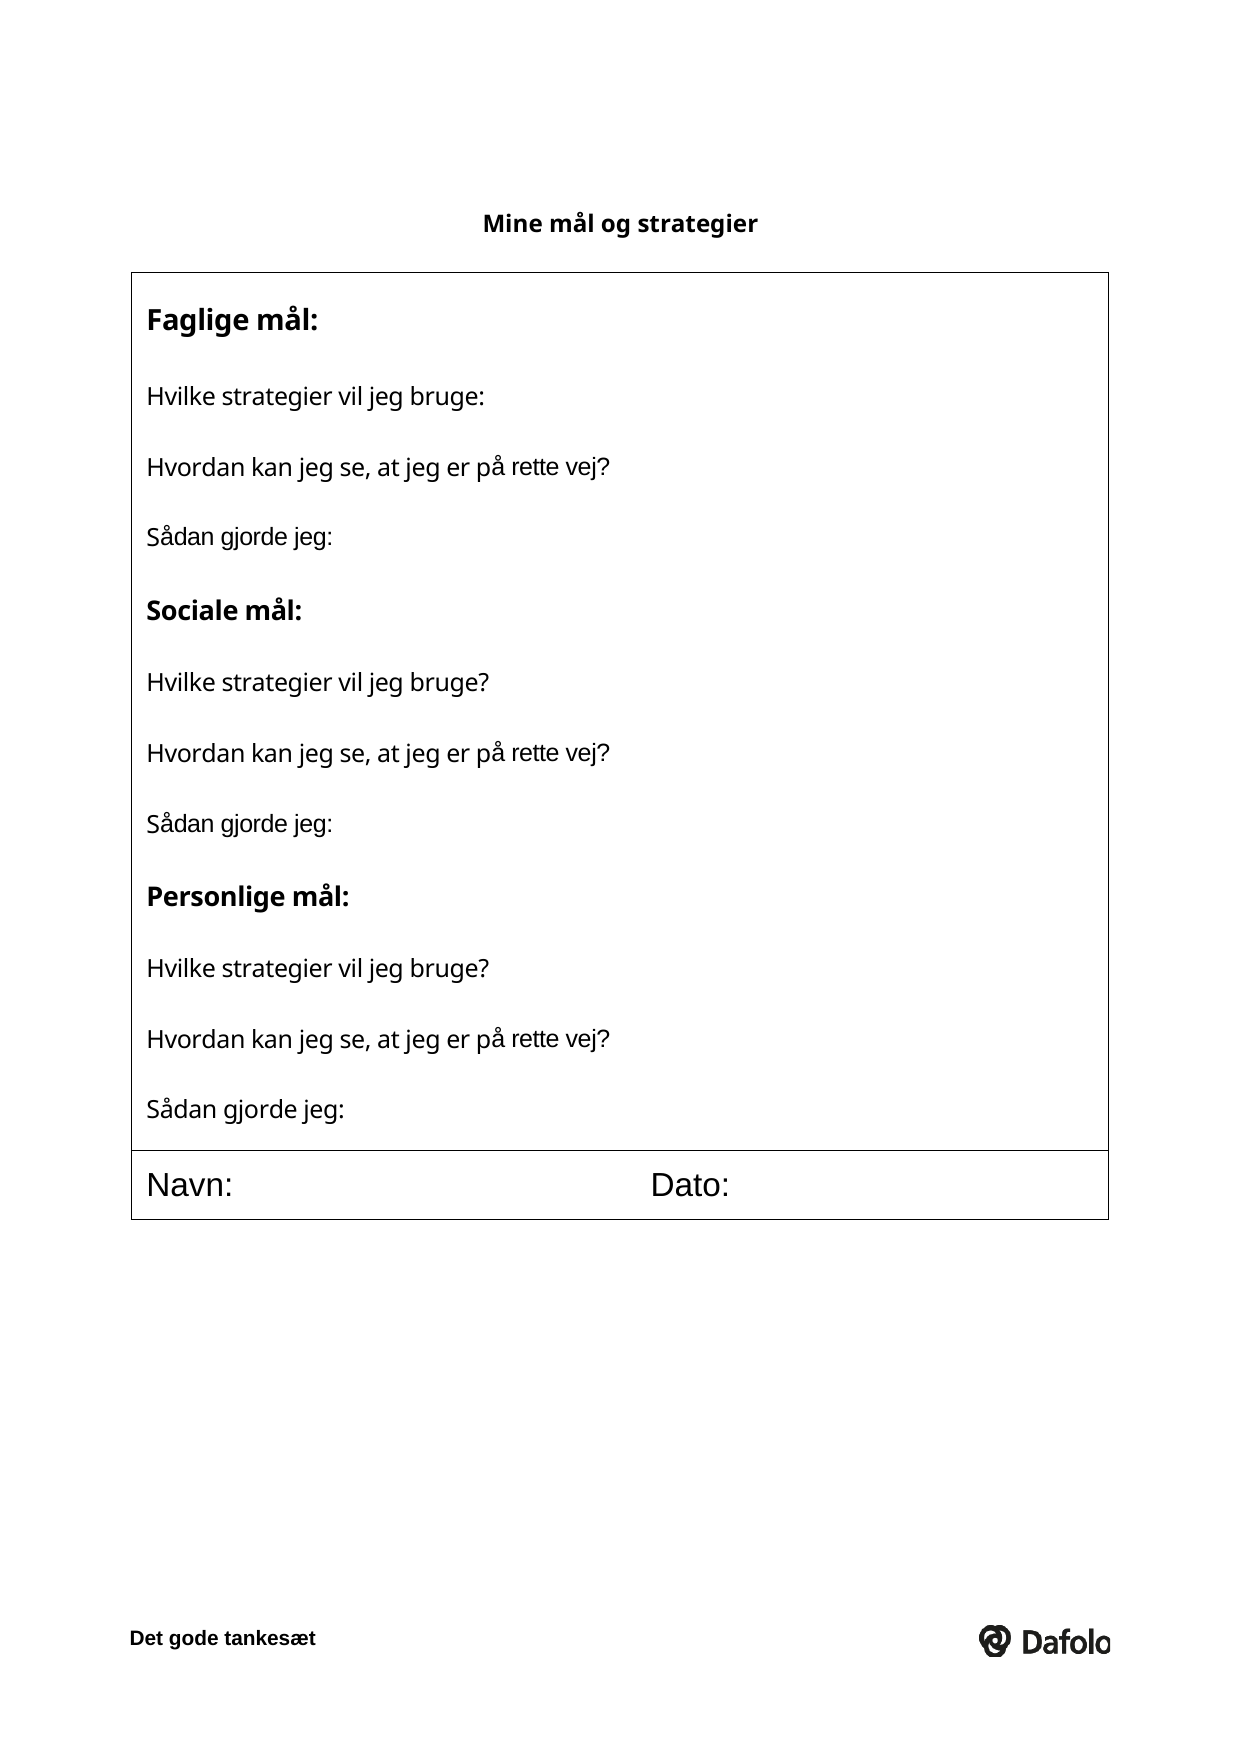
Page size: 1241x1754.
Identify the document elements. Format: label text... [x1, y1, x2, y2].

table_cell Navn: Dato: [132, 1151, 1108, 1219]
text Mine mål og strategier [118, 207, 1122, 263]
table_header Faglige mål: Hvilke strategier vil jeg bruge: Hvordan kan jeg se, at jeg er på rette vej? Sådan gjorde jeg: Sociale mål: Hvilke strategier vil jeg bruge? Hvordan kan jeg se, at jeg er på rette vej? Sådan gjorde jeg: Personlige mål: Hvilke strategier vil jeg bruge? Hvordan kan jeg se, at jeg er på rette vej? Sådan gjorde jeg: [132, 273, 1108, 1150]
